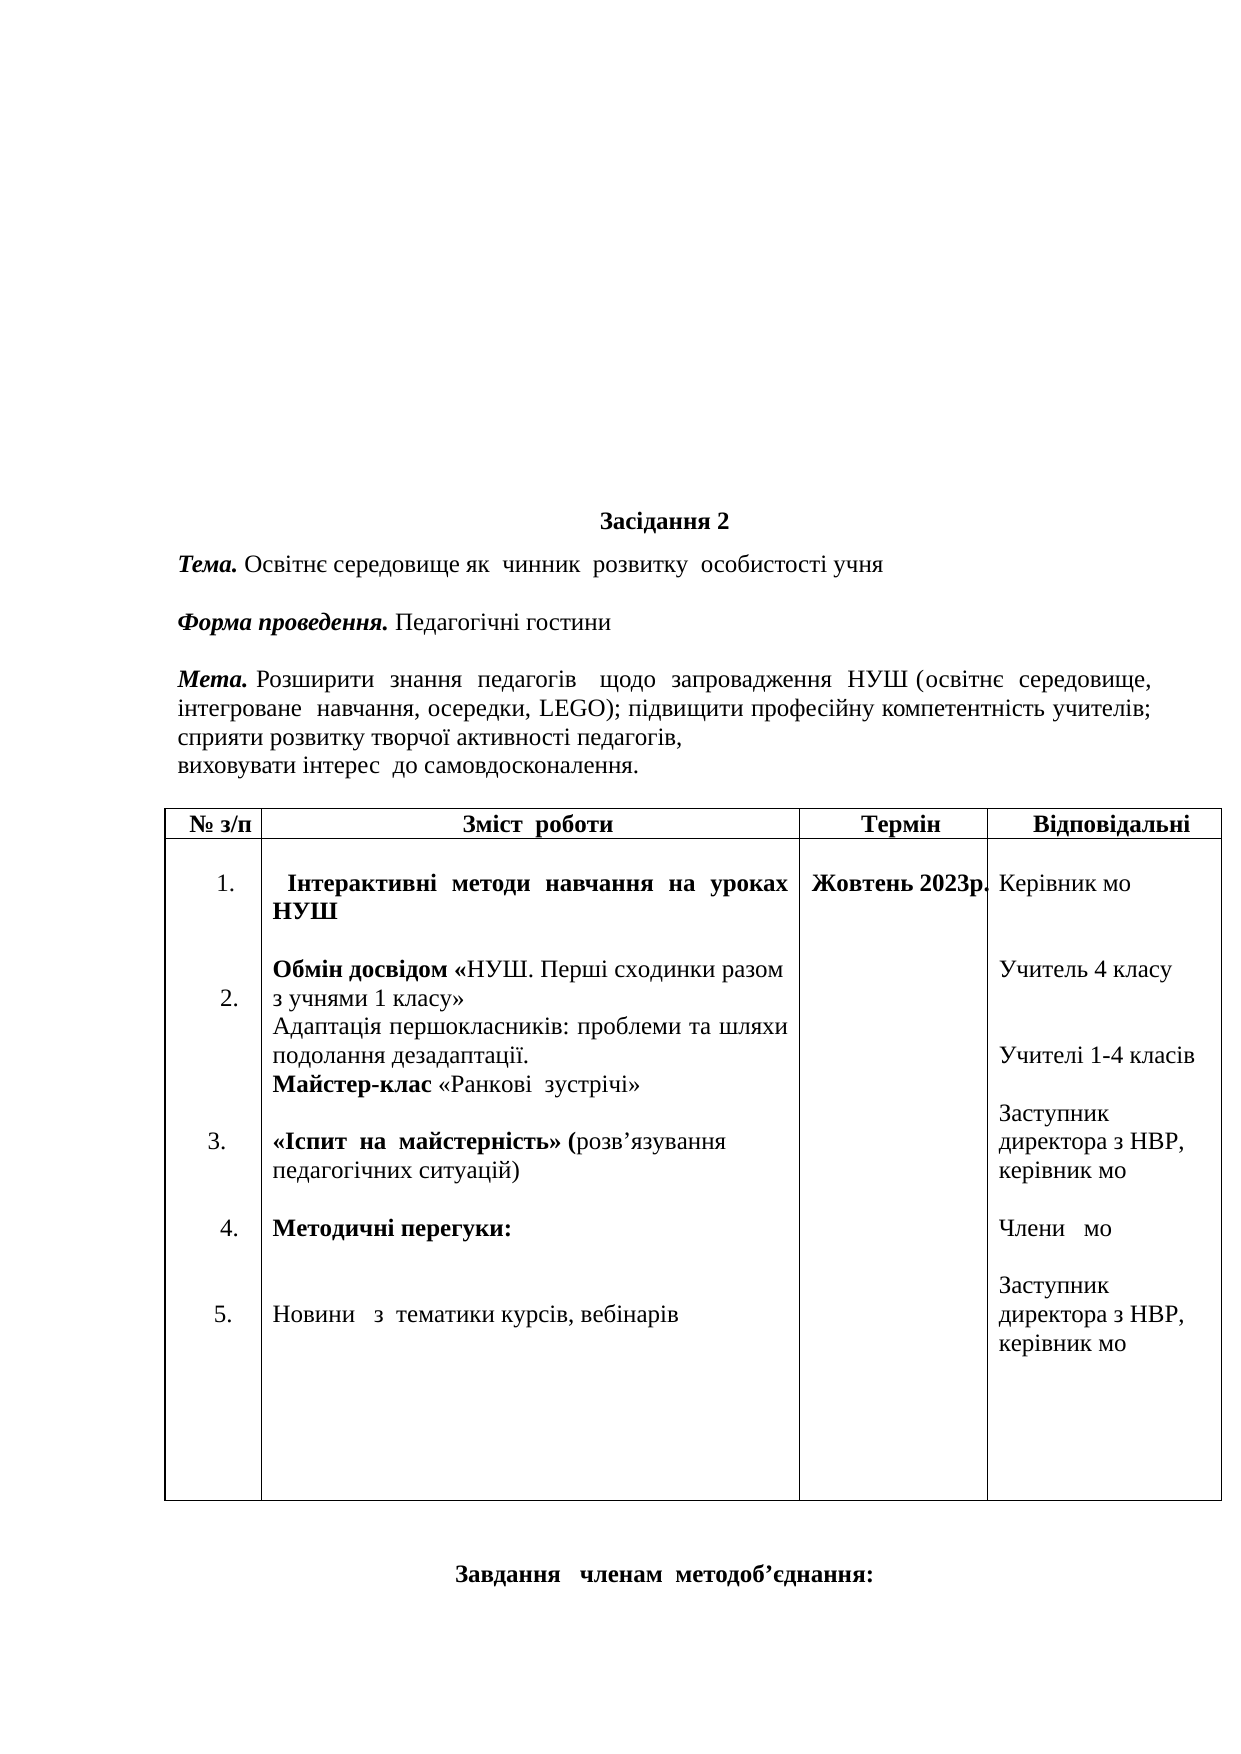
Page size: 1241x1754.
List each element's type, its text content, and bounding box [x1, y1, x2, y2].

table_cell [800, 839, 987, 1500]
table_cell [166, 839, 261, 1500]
text Форма проведення. Педагогічні гостини [177, 607, 1152, 636]
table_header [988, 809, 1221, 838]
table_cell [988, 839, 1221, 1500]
text Мета. Розширити знання педагогів щодо запровадження НУШ (освітнє середовище, інтегроване навчання, осередки, LEGO); підвищити професійну компетентність учителів; сприяти розвитку творчої активності педагогів, [177, 664, 1152, 751]
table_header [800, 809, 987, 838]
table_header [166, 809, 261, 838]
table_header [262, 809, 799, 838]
text виховувати інтерес до самовдосконалення. [177, 751, 1152, 779]
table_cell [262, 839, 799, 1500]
text Засідання 2 [177, 506, 1152, 535]
text Завдання членам методоб’єднання: [177, 1559, 1152, 1587]
text Тема. Освітнє середовище як чинник розвитку особистості учня [177, 549, 1152, 578]
